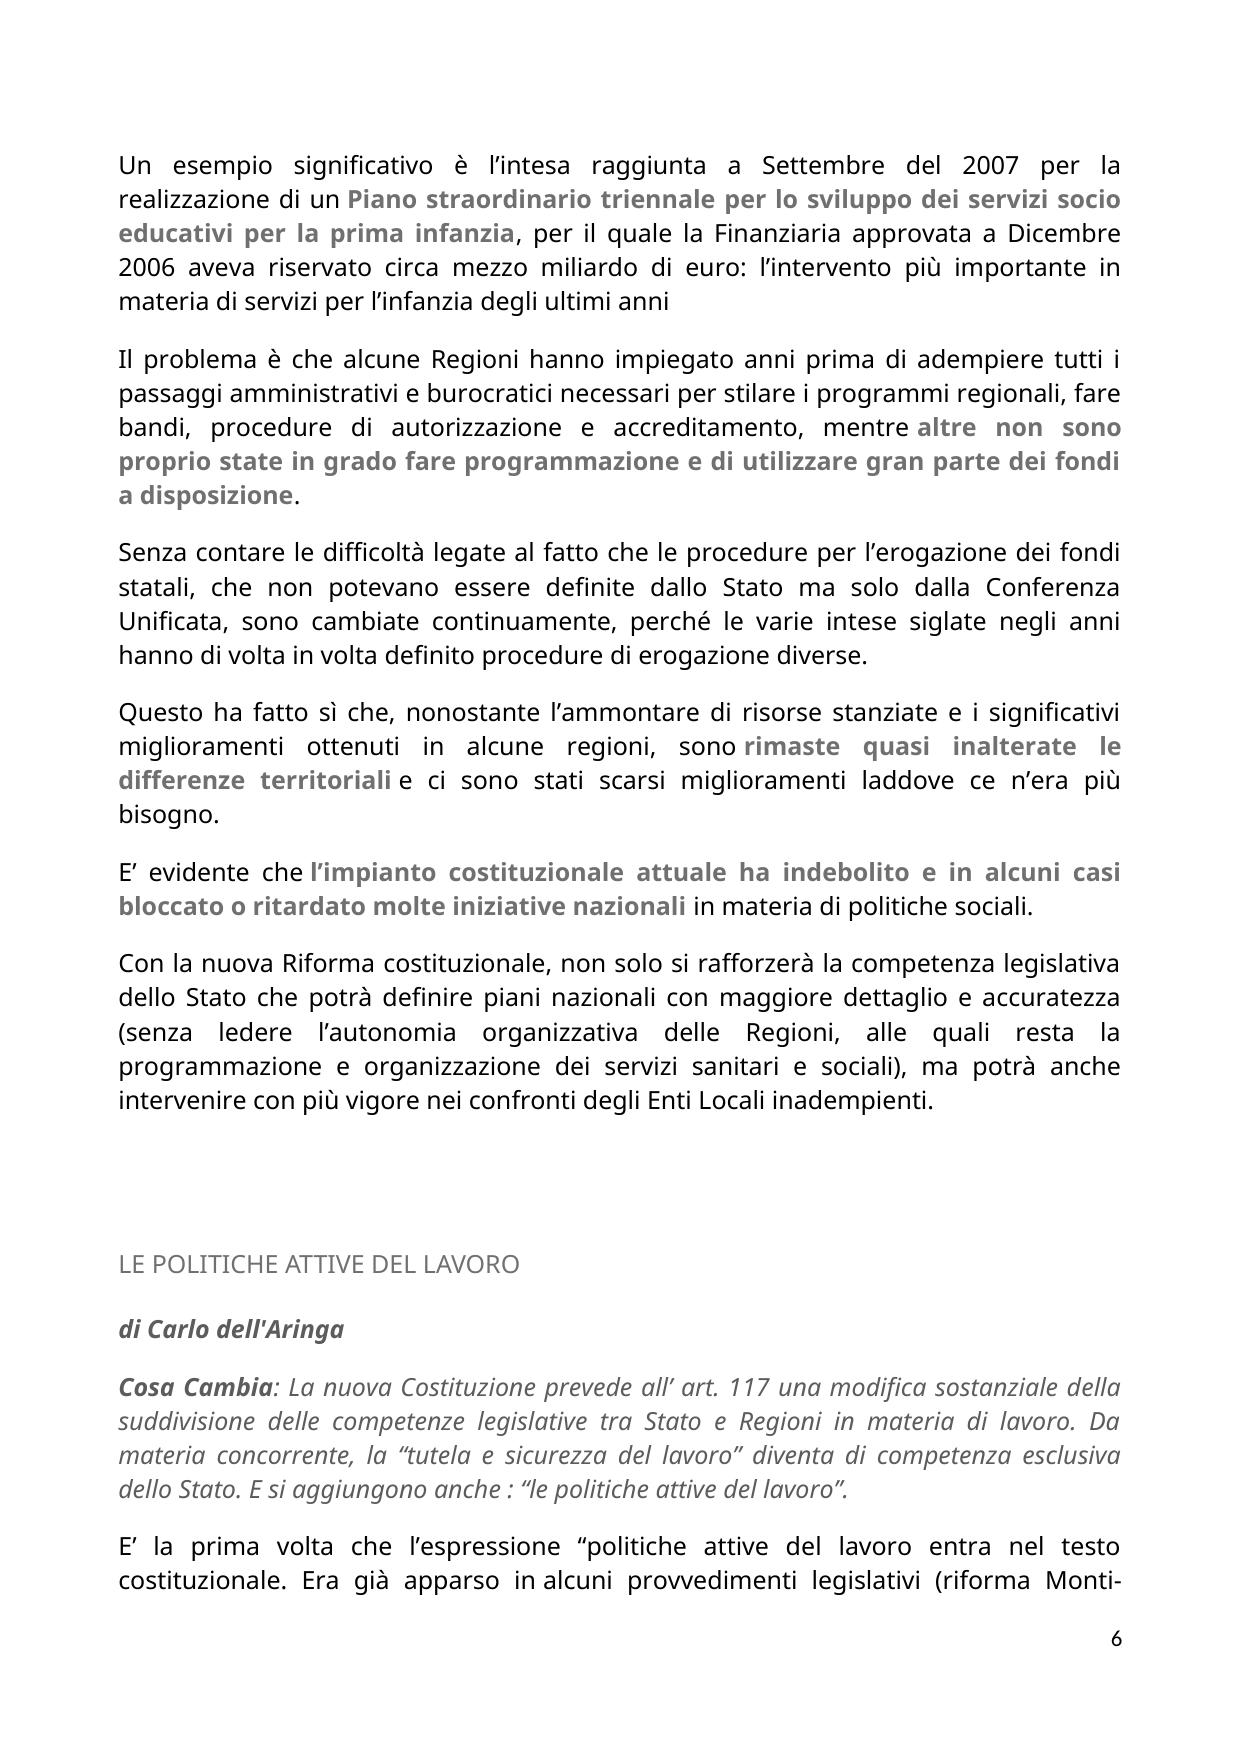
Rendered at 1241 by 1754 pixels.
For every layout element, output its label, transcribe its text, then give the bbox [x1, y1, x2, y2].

text Un esempio significativo è l’intesa raggiunta a Settembre del 2007 per la realizzazione di un Piano straordinario triennale per lo sviluppo dei servizi socio educativi per la prima infanzia, per il quale la Finanziaria approvata a Dicembre 2006 aveva riservato circa mezzo miliardo di euro: l’intervento più importante in materia di servizi per l’infanzia degli ultimi anni [118, 148, 1122, 318]
text LE POLITICHE ATTIVE DEL LAVORO [118, 1226, 1122, 1280]
text Senza contare le difficoltà legate al fatto che le procedure per l’erogazione dei fondi statali, che non potevano essere definite dallo Stato ma solo dalla Conferenza Unificata, sono cambiate continuamente, perché le varie intese siglate negli anni hanno di volta in volta definito procedure di erogazione diverse. [118, 535, 1122, 671]
text Questo ha fatto sì che, nonostante l’ammontare di risorse stanziate e i significativi miglioramenti ottenuti in alcune regioni, sono rimaste quasi inalterate le differenze territoriali e ci sono stati scarsi miglioramenti laddove ce n’era più bisogno. [118, 695, 1122, 831]
text E’ evidente che l’impianto costituzionale attuale ha indebolito e in alcuni casi bloccato o ritardato molte iniziative nazionali in materia di politiche sociali. [118, 854, 1122, 923]
text di Carlo dell'Aringa [118, 1312, 1122, 1346]
text Con la nuova Riforma costituzionale, non solo si rafforzerà la competenza legislativa dello Stato che potrà definire piani nazionali con maggiore dettaglio e accuratezza (senza ledere l’autonomia organizzativa delle Regioni, alle quali resta la programmazione e organizzazione dei servizi sanitari e sociali), ma potrà anche intervenire con più vigore nei confronti degli Enti Locali inadempienti. [118, 946, 1122, 1116]
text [118, 1529, 1122, 1597]
text Cosa Cambia: La nuova Costituzione prevede all’ art. 117 una modifica sostanziale della suddivisione delle competenze legislative tra Stato e Regioni in materia di lavoro. Da materia concorrente, la “tutela e sicurezza del lavoro” diventa di competenza esclusiva dello Stato. E si aggiungono anche : “le politiche attive del lavoro”. [118, 1369, 1122, 1505]
text Il problema è che alcune Regioni hanno impiegato anni prima di adempiere tutti i passaggi amministrativi e burocratici necessari per stilare i programmi regionali, fare bandi, procedure di autorizzazione e accreditamento, mentre altre non sono proprio state in grado fare programmazione e di utilizzare gran parte dei fondi a disposizione. [118, 341, 1122, 512]
